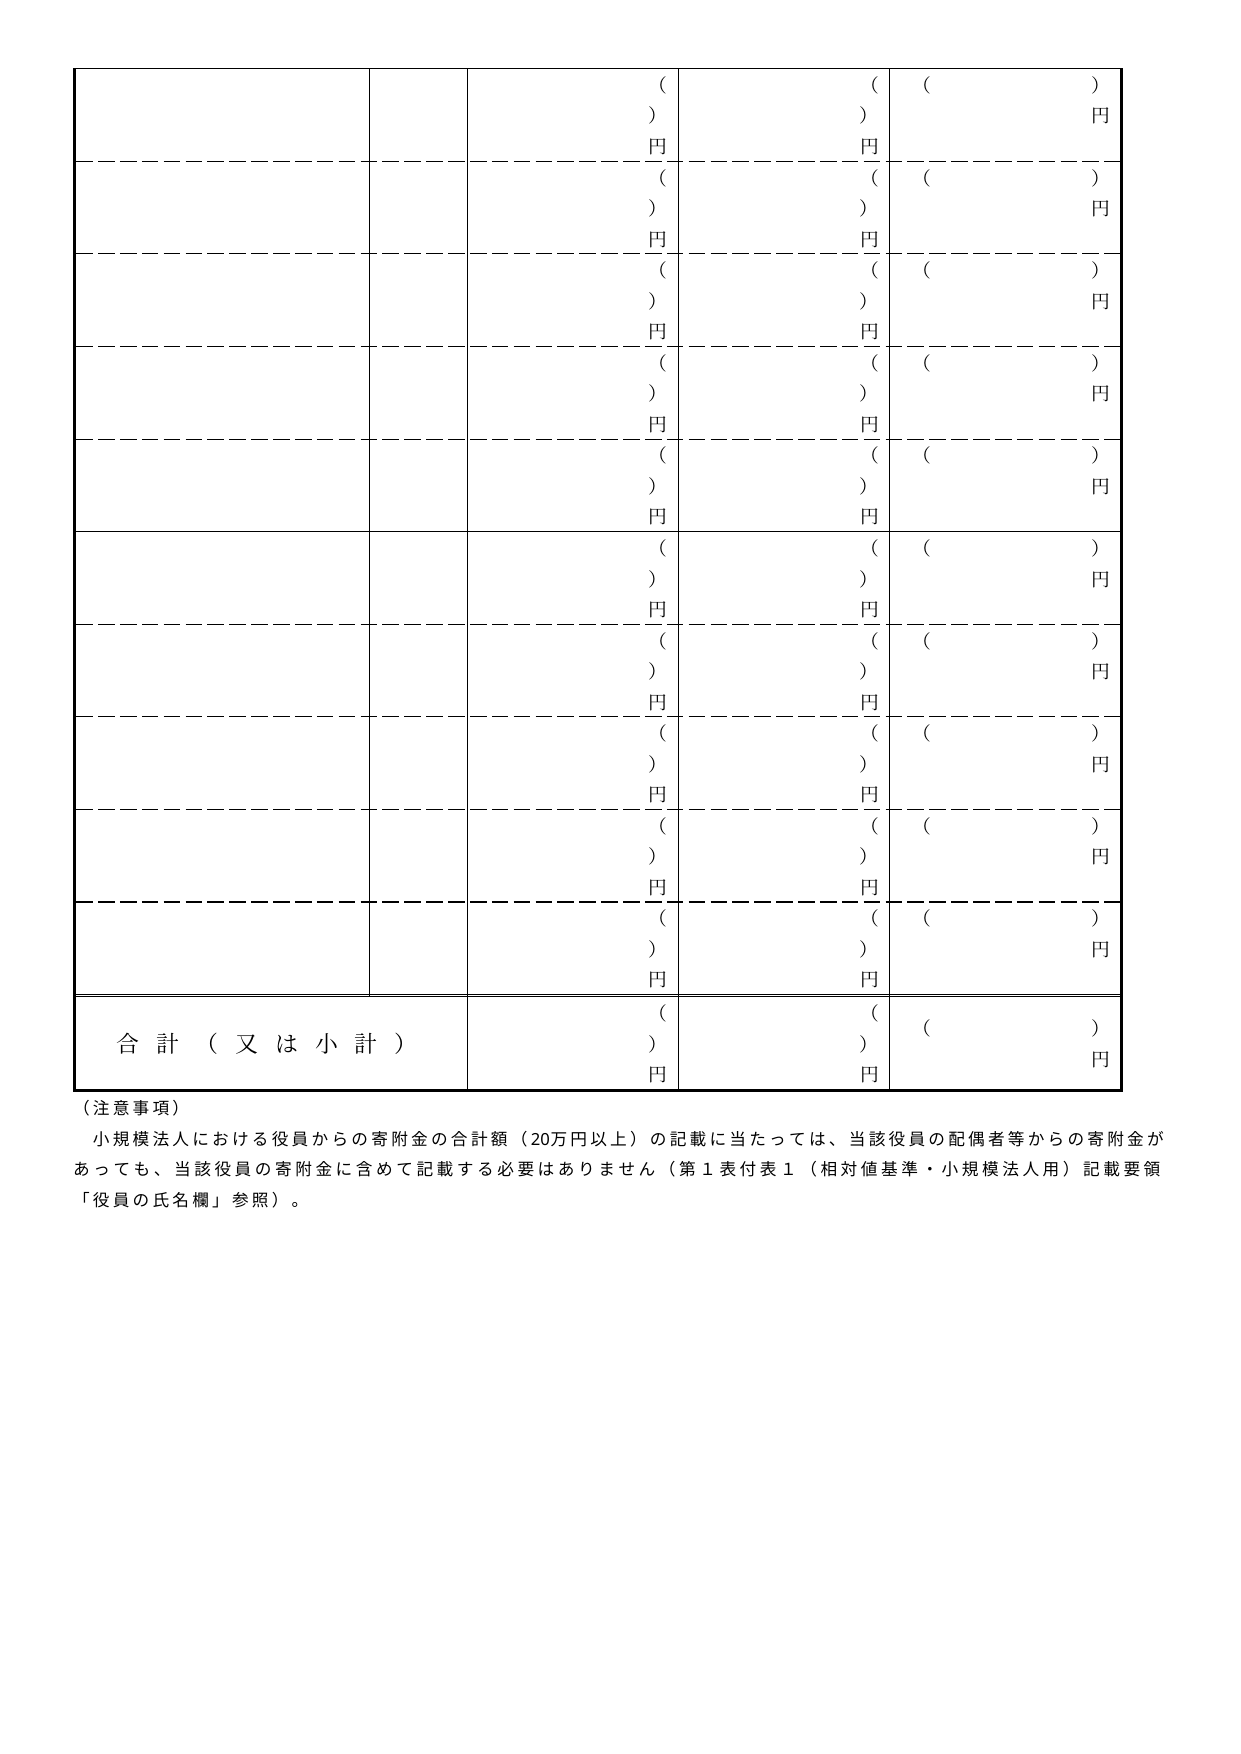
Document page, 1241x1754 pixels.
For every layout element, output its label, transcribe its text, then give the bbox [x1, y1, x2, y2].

table_cell （ ） 円 [468, 253, 678, 346]
table_cell （ ） 円 [679, 439, 889, 531]
table_cell [370, 439, 467, 531]
table_cell （ ） 円 [679, 716, 889, 809]
table_cell （ ） 円 [468, 716, 678, 809]
table_cell [76, 809, 369, 901]
table_cell [370, 716, 467, 809]
table_cell （ ） 円 [679, 997, 889, 1089]
table_cell （ ） 円 [890, 997, 1120, 1089]
table_cell （ ） 円 [890, 439, 1120, 531]
table_cell （ ） 円 [468, 439, 678, 531]
table_cell 合計（又は小計） [76, 997, 467, 1089]
table_cell [370, 69, 467, 161]
table_cell [370, 161, 467, 253]
table_cell [76, 532, 369, 624]
table_cell （ ） 円 [890, 69, 1120, 161]
table_cell （ ） 円 [468, 809, 678, 901]
table_cell （ ） 円 [890, 253, 1120, 346]
text （注意事項） [73, 1092, 1167, 1122]
table_cell [370, 809, 467, 901]
table_cell （ ） 円 [679, 532, 889, 624]
table_cell （ ） 円 [468, 901, 678, 994]
table_cell [76, 624, 369, 716]
table_cell （ ） 円 [890, 624, 1120, 716]
table_cell （ ） 円 [679, 901, 889, 994]
table_cell [76, 901, 369, 994]
table_cell [76, 69, 369, 161]
table_cell （ ） 円 [468, 997, 678, 1089]
table_cell [370, 901, 467, 994]
table_cell [370, 532, 467, 624]
table_cell （ ） 円 [679, 161, 889, 253]
table_cell （ ） 円 [890, 716, 1120, 809]
table_cell [76, 716, 369, 809]
table_cell （ ） 円 [890, 346, 1120, 438]
table_cell [76, 439, 369, 531]
table_cell [76, 253, 369, 346]
text 小規模法人における役員からの寄附金の合計額（20万円以上）の記載に当たっては、当該役員の配偶者等からの寄附金があっても、当該役員の寄附金に含めて記載する必要はありません（第１表付表１（相対値基準・小規模法人用）記載要領「役員の氏名欄」参照）。 [73, 1122, 1167, 1214]
table_cell （ ） 円 [679, 346, 889, 438]
table_cell （ ） 円 [890, 809, 1120, 901]
table_cell （ ） 円 [890, 532, 1120, 624]
table_cell （ ） 円 [468, 624, 678, 716]
table_cell （ ） 円 [679, 253, 889, 346]
table_cell （ ） 円 [679, 69, 889, 161]
table_cell （ ） 円 [468, 346, 678, 438]
table_cell （ ） 円 [468, 161, 678, 253]
table_cell [370, 624, 467, 716]
table_cell （ ） 円 [679, 809, 889, 901]
table_cell （ ） 円 [468, 69, 678, 161]
table_cell [76, 346, 369, 438]
table_cell [370, 253, 467, 346]
table_cell （ ） 円 [890, 161, 1120, 253]
table_cell （ ） 円 [890, 901, 1120, 994]
table_cell [76, 161, 369, 253]
table_cell （ ） 円 [679, 624, 889, 716]
table_cell （ ） 円 [468, 532, 678, 624]
table_cell [370, 346, 467, 438]
